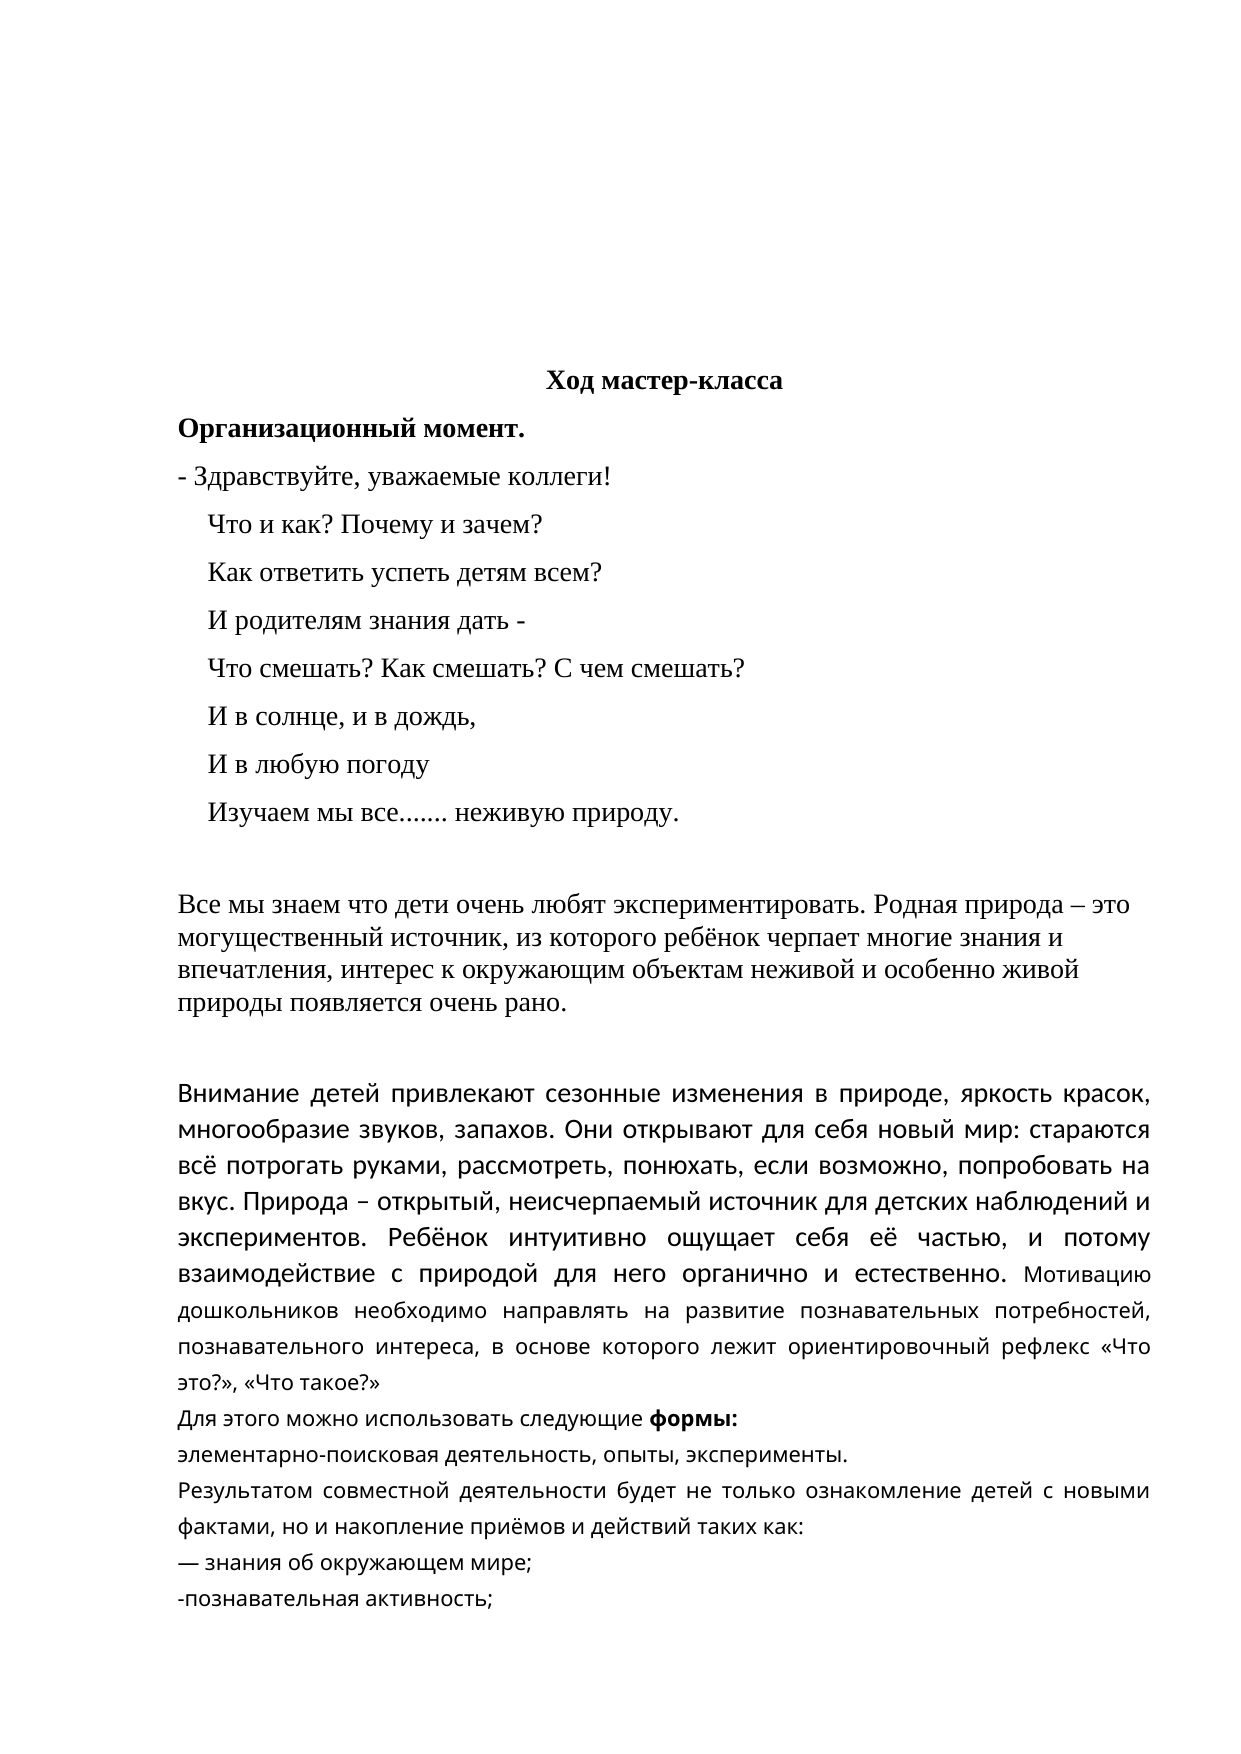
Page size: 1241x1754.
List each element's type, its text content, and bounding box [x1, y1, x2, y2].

text И в солнце, и в дождь, [177, 699, 1152, 732]
text - Здравствуйте, уважаемые коллеги! [177, 459, 1152, 492]
text Внимание детей привлекают сезонные изменения в природе, яркость красок, многообразие звуков, запахов. Они открывают для себя новый мир: стараются всё потрогать руками, рассмотреть, понюхать, если возможно, попробовать на вкус. Природа – открытый, неисчерпаемый источник для детских наблюдений и экспериментов. Ребёнок интуитивно ощущает себя её частью, и потому взаимодействие с природой для него органично и естественно. Мотивацию дошкольников необходимо направлять на развитие познавательных потребностей, познавательного интереса, в основе которого лежит ориентировочный рефлекс «Что это?», «Что такое?» [177, 1073, 1152, 1397]
text Для этого можно использовать следующие формы: [177, 1397, 1152, 1433]
text Ход мастер-класса [177, 363, 1152, 396]
text Результатом совместной деятельности будет не только ознакомление детей с новыми фактами, но и накопление приёмов и действий таких как: [177, 1469, 1152, 1541]
text Что смешать? Как смешать? С чем смешать? [177, 651, 1152, 684]
text Что и как? Почему и зачем? [177, 507, 1152, 539]
text Как ответить успеть детям всем? [177, 555, 1152, 588]
text Все мы знаем что дети очень любят экспериментировать. Родная природа – это могущественный источник, из которого ребёнок черпает многие знания и впечатления, интерес к окружающим объектам неживой и особенно живой природы появляется очень рано. [177, 887, 1152, 1017]
text И в любую погоду [177, 747, 1152, 780]
text — знания об окружающем мире; [177, 1541, 1152, 1577]
text элементарно-поисковая деятельность, опыты, эксперименты. [177, 1433, 1152, 1469]
text И родителям знания дать - [177, 603, 1152, 636]
text Организационный момент. [177, 411, 1152, 443]
text -познавательная активность; [177, 1577, 1152, 1613]
text Изучаем мы все....... неживую природу. [177, 795, 1152, 828]
